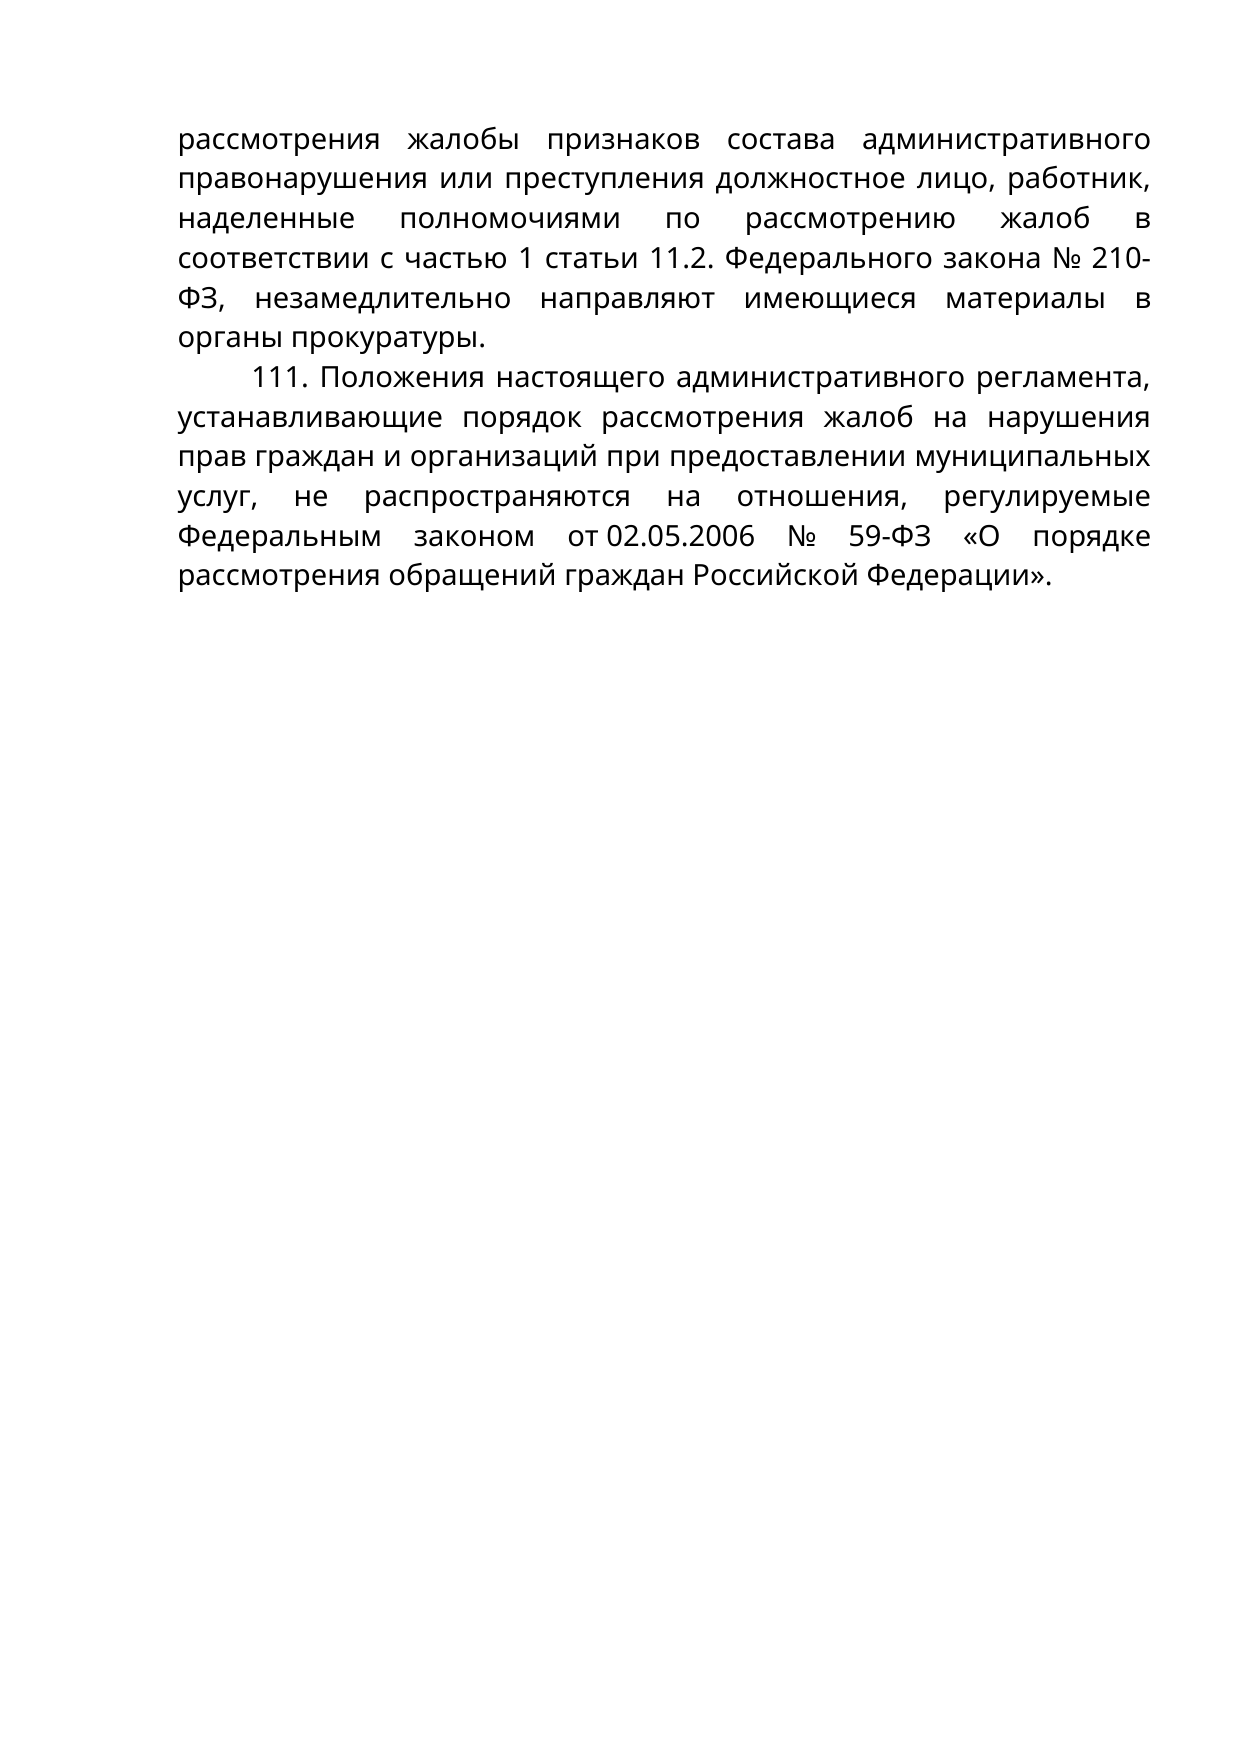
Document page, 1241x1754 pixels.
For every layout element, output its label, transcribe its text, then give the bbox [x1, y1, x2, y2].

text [177, 118, 1152, 356]
text 111. Положения настоящего административного регламента, устанавливающие порядок рассмотрения жалоб на нарушения прав граждан и организаций при предоставлении муниципальных услуг, не распространяются на отношения, регулируемые Федеральным законом от 02.05.2006 № 59-ФЗ «О порядке рассмотрения обращений граждан Российской Федерации». [177, 356, 1152, 594]
